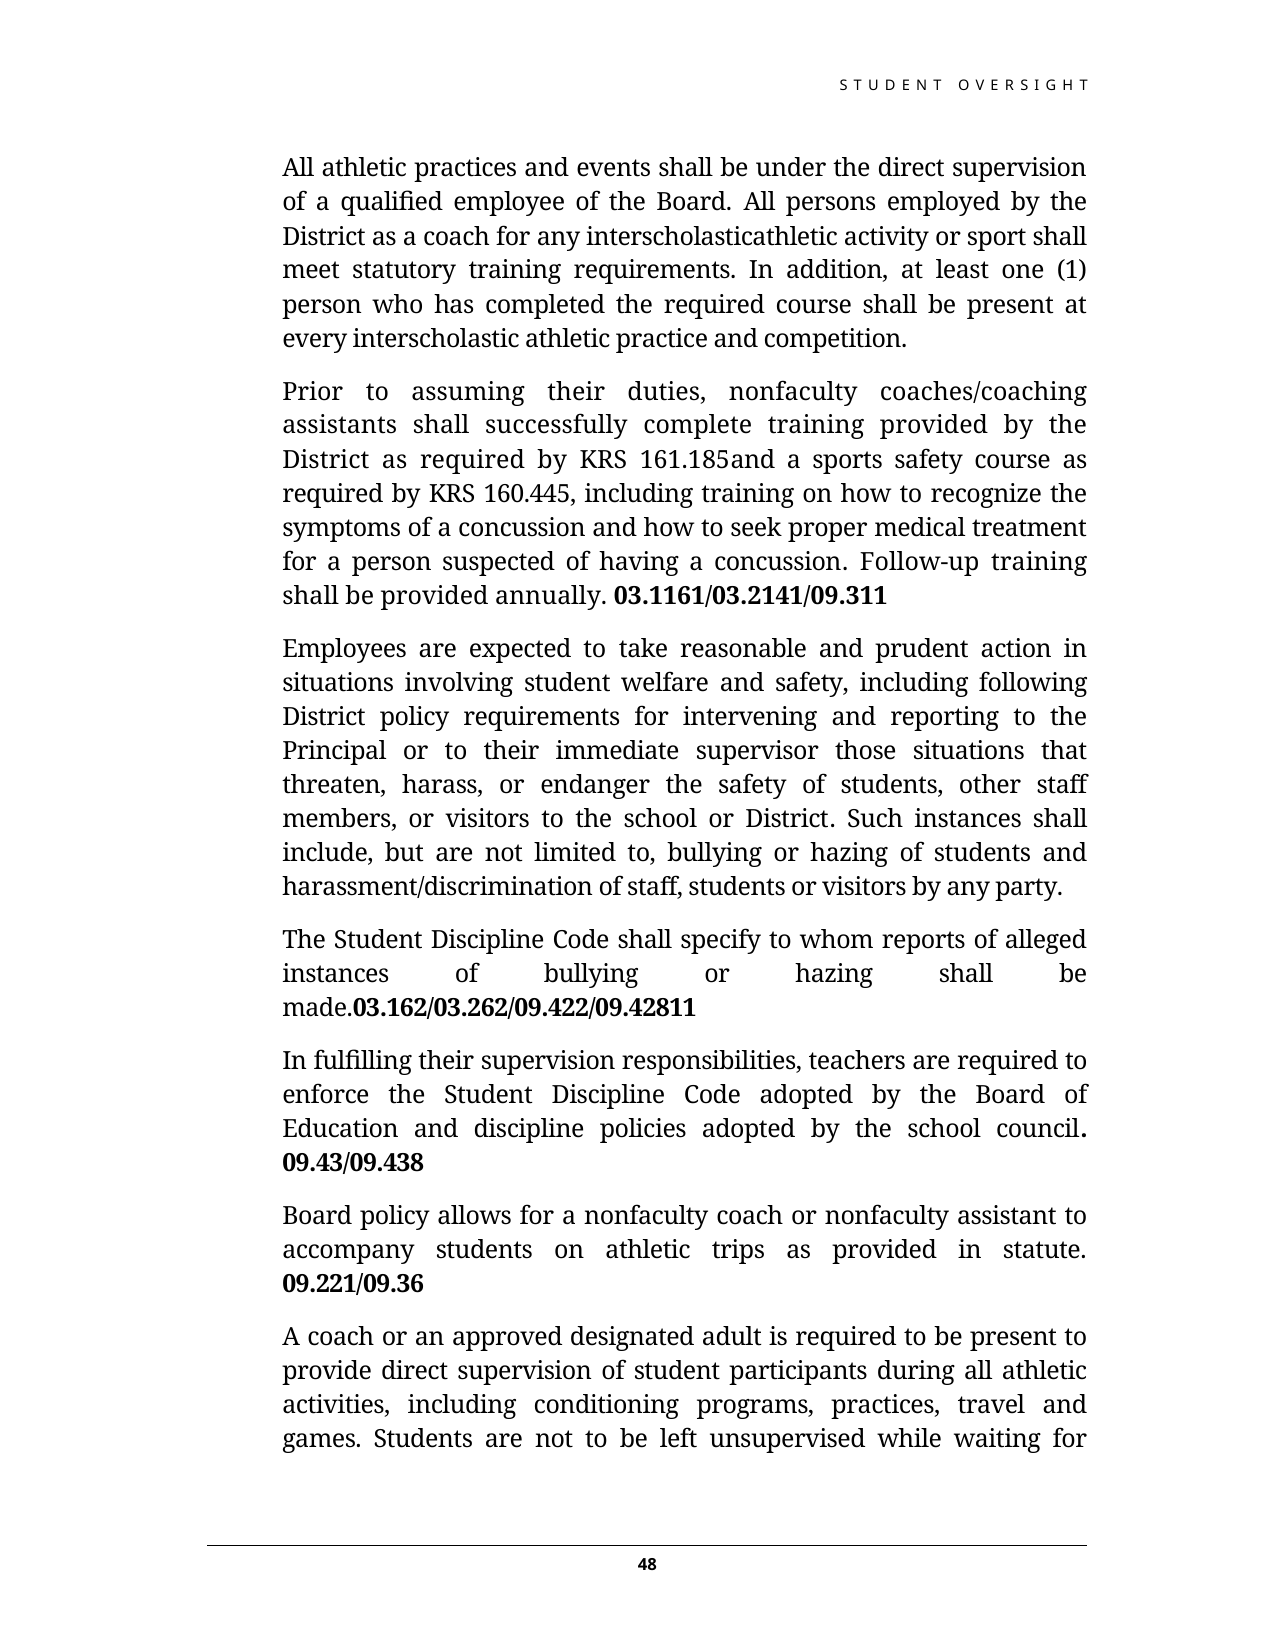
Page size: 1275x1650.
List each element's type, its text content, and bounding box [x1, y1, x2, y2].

text In fulfilling their supervision responsibilities, teachers are required to enforce the Student Discipline Code adopted by the Board of Education and discipline policies adopted by the school council. 09.43/09.438 [282, 1042, 1087, 1179]
text Employees are expected to take reasonable and prudent action in situations involving student welfare and safety, including following District policy requirements for intervening and reporting to the Principal or to their immediate supervisor those situations that threaten, harass, or endanger the safety of students, other staff members, or visitors to the school or District. Such instances shall include, but are not limited to, bullying or hazing of students and harassment/discrimination of staff, students or visitors by any party. [282, 630, 1087, 903]
text Board policy allows for a nonfaculty coach or nonfaculty assistant to accompany students on athletic trips as provided in statute. 09.221/09.36 [282, 1197, 1087, 1300]
text The Student Discipline Code shall specify to whom reports of alleged instances of bullying or hazing shall be made.03.162/03.262/09.422/09.42811 [282, 922, 1087, 1024]
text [282, 1318, 1087, 1455]
list Prior to assuming their duties, nonfaculty coaches/coaching assistants shall successfully complete training provided by the District as required by KRS 161.185and a sports safety course as required by KRS 160.445, including training on how to recognize the symptoms of a concussion and how to seek proper medical treatment for a person suspected of having a concussion. Follow-up training shall be provided annually. 03.1161/03.2141/09.311 [282, 373, 1087, 612]
text All athletic practices and events shall be under the direct supervision of a qualified employee of the Board. All persons employed by the District as a coach for any interscholasticathletic activity or sport shall meet statutory training requirements. In addition, at least one (1) person who has completed the required course shall be present at every interscholastic athletic practice and competition. [282, 150, 1087, 354]
